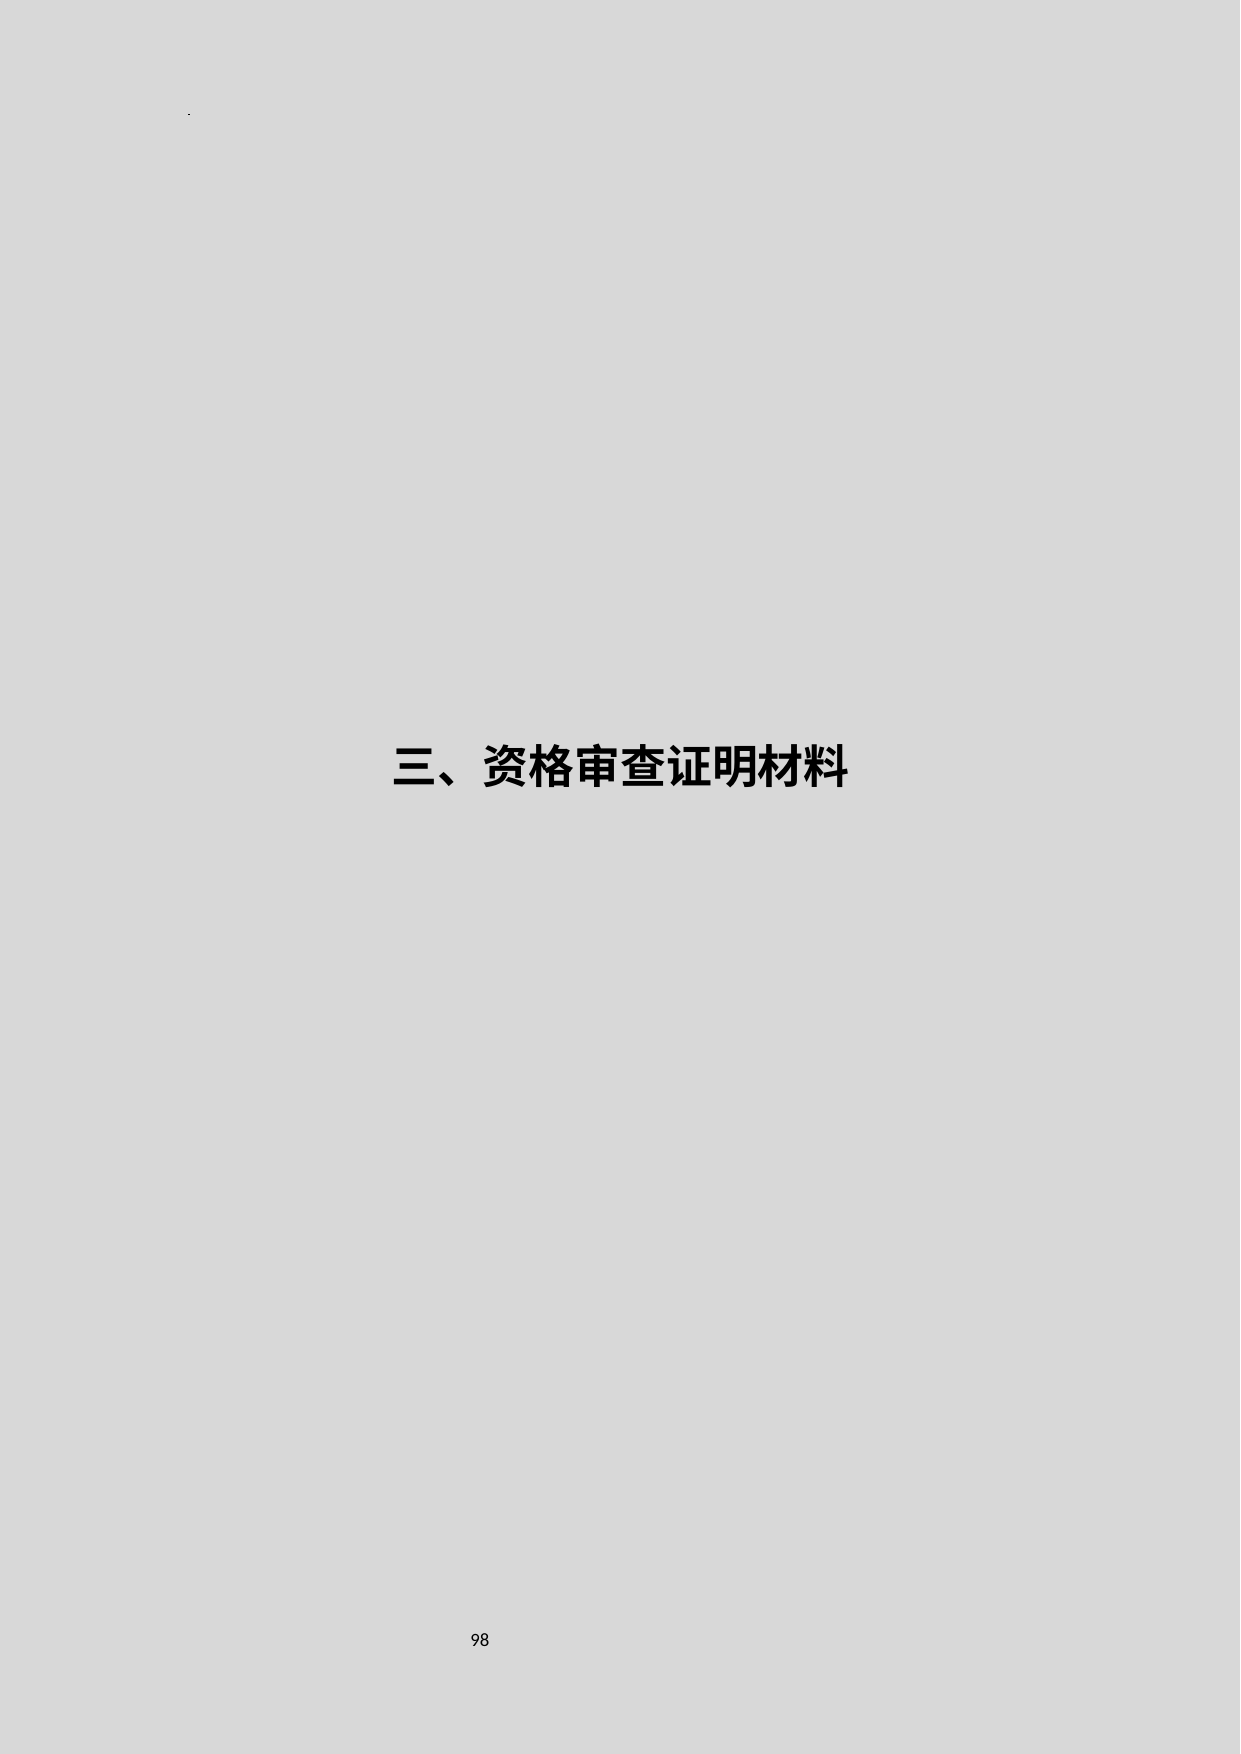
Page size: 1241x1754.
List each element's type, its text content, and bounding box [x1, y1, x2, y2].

text 三、资格审查证明材料 [187, 715, 1053, 813]
